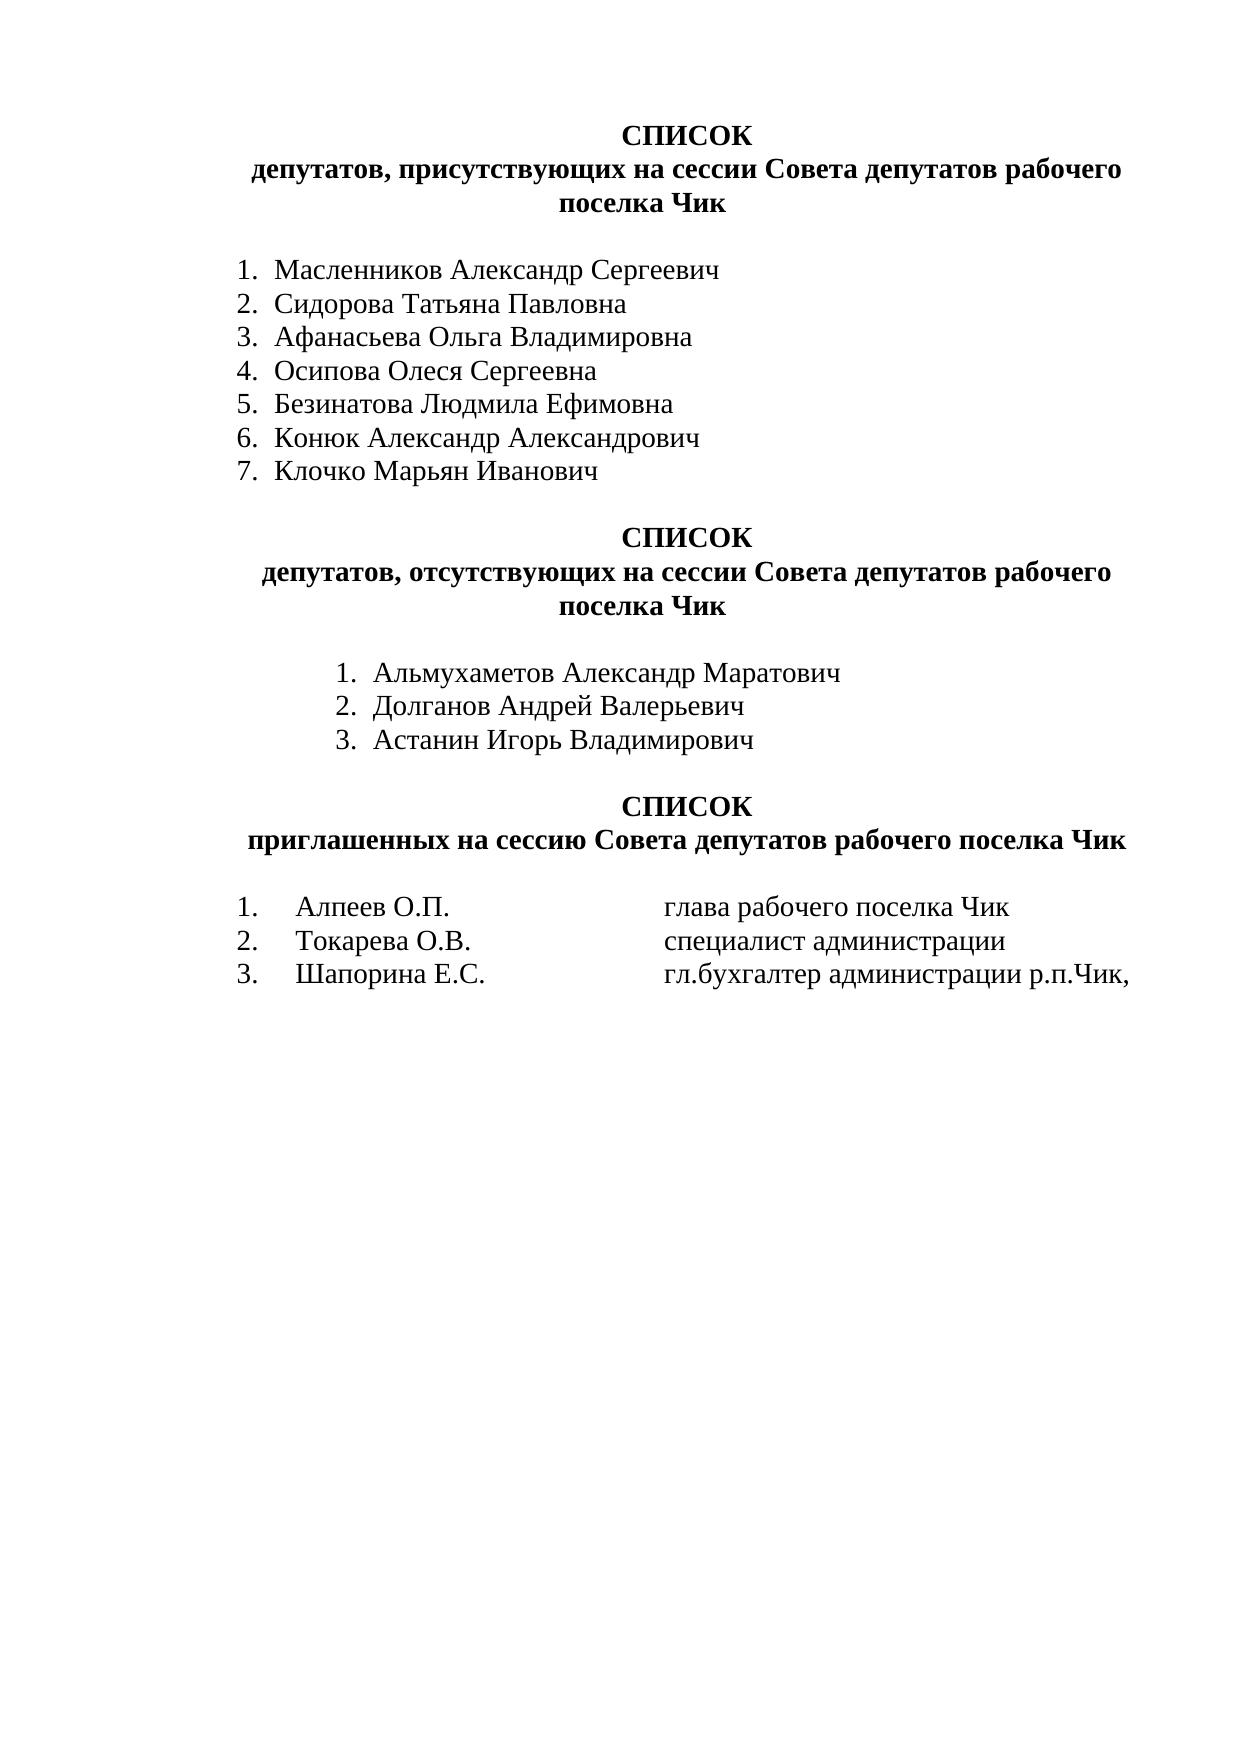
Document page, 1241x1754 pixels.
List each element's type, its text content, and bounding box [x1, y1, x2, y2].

list Долганов Андрей Валерьевич [335, 688, 1137, 722]
list Конюк Александр Александрович [236, 420, 1137, 453]
list Альмухаметов Александр Маратович [335, 655, 1137, 688]
list Астанин Игорь Владимирович [335, 722, 1137, 755]
text депутатов, отсутствующих на сессии Совета депутатов рабочего поселка Чик [148, 554, 1137, 621]
list Клочко Марьян Иванович [236, 453, 1137, 487]
list Сидорова Татьяна Павловна [236, 286, 1137, 319]
list Алпеев О.П. глава рабочего поселка Чик [148, 889, 1137, 923]
list Безинатова Людмила Ефимовна [236, 386, 1137, 420]
text СПИСОК [148, 118, 1137, 152]
list Масленников Александр Сергеевич [236, 252, 1137, 286]
list Осипова Олеся Сергеевна [236, 353, 1137, 386]
list Шапорина Е.С. гл.бухгалтер администрации р.п.Чик, [148, 957, 1137, 990]
text СПИСОК [148, 789, 1137, 822]
text депутатов, присутствующих на сессии Совета депутатов рабочего поселка Чик [148, 152, 1137, 219]
list Токарева О.В. специалист администрации [148, 923, 1137, 957]
list Афанасьева Ольга Владимировна [236, 319, 1137, 353]
text приглашенных на сессию Совета депутатов рабочего поселка Чик [148, 822, 1137, 856]
text СПИСОК [148, 521, 1137, 554]
